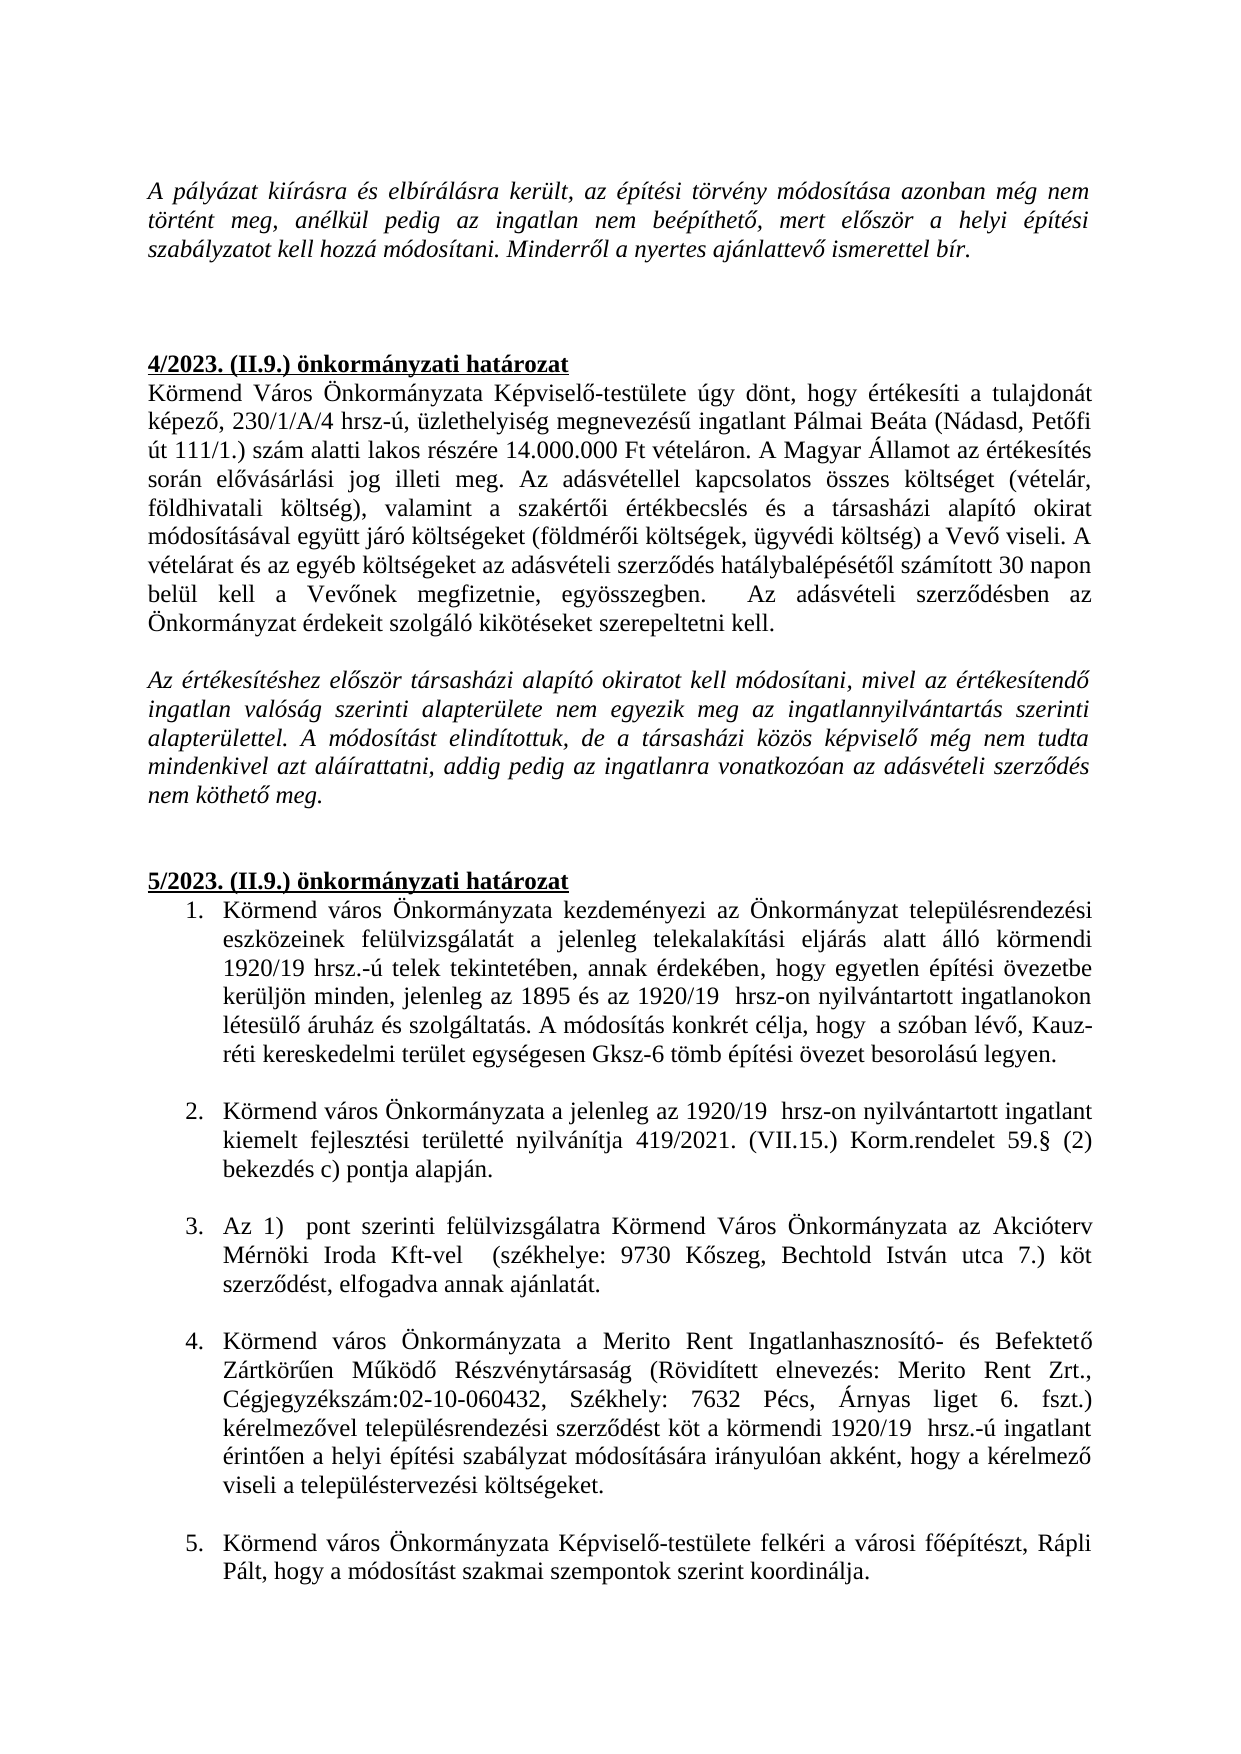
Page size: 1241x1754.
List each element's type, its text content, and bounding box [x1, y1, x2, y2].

list Az 1) pont szerinti felülvizsgálatra Körmend Város Önkormányzata az Akcióterv Mérnöki Iroda Kft-vel (székhelye: 9730 Kőszeg, Bechtold István utca 7.) köt szerződést, elfogadva annak ajánlatát. [185, 1211, 1093, 1298]
text 5/2023. (II.9.) önkormányzati határozat [148, 866, 1093, 895]
text A pályázat kiírásra és elbírálásra került, az építési törvény módosítása azonban még nem történt meg, anélkül pedig az ingatlan nem beépíthető, mert először a helyi építési szabályzatot kell hozzá módosítani. Minderről a nyertes ajánlattevő ismerettel bír. [148, 176, 1093, 263]
text 4/2023. (II.9.) önkormányzati határozat [148, 349, 1093, 378]
text Az értékesítéshez először társasházi alapító okiratot kell módosítani, mivel az értékesítendő ingatlan valóság szerinti alapterülete nem egyezik meg az ingatlannyilvántartás szerinti alapterülettel. A módosítást elindítottuk, de a társasházi közös képviselő még nem tudta mindenkivel azt aláírattatni, addig pedig az ingatlanra vonatkozóan az adásvételi szerződés nem köthető meg. [148, 665, 1093, 809]
list Körmend város Önkormányzata a jelenleg az 1920/19 hrsz-on nyilvántartott ingatlant kiemelt fejlesztési területté nyilvánítja 419/2021. (VII.15.) Korm.rendelet 59.§ (2) bekezdés c) pontja alapján. [185, 1096, 1093, 1183]
text Körmend Város Önkormányzata Képviselő-testülete úgy dönt, hogy értékesíti a tulajdonát képező, 230/1/A/4 hrsz-ú, üzlethelyiség megnevezésű ingatlant Pálmai Beáta (Nádasd, Petőfi út 111/1.) szám alatti lakos részére 14.000.000 Ft vételáron. A Magyar Államot az értékesítés során elővásárlási jog illeti meg. Az adásvétellel kapcsolatos összes költséget (vételár, földhivatali költség), valamint a szakértői értékbecslés és a társasházi alapító okirat módosításával együtt járó költségeket (földmérői költségek, ügyvédi költség) a Vevő viseli. A vételárat és az egyéb költségeket az adásvételi szerződés hatálybalépésétől számított 30 napon belül kell a Vevőnek megfizetnie, egyösszegben. Az adásvételi szerződésben az Önkormányzat érdekeit szolgáló kikötéseket szerepeltetni kell. [148, 378, 1093, 636]
list Körmend város Önkormányzata a Merito Rent Ingatlanhasznosító- és Befektető Zártkörűen Működő Részvénytársaság (Rövidített elnevezés: Merito Rent Zrt., Cégjegyzékszám:02-10-060432, Székhely: 7632 Pécs, Árnyas liget 6. fszt.) kérelmezővel településrendezési szerződést köt a körmendi 1920/19 hrsz.-ú ingatlant érintően a helyi építési szabályzat módosítására irányulóan akként, hogy a kérelmező viseli a településtervezési költségeket. [185, 1326, 1093, 1499]
list Körmend város Önkormányzata kezdeményezi az Önkormányzat településrendezési eszközeinek felülvizsgálatát a jelenleg telekalakítási eljárás alatt álló körmendi 1920/19 hrsz.-ú telek tekintetében, annak érdekében, hogy egyetlen építési övezetbe kerüljön minden, jelenleg az 1895 és az 1920/19 hrsz-on nyilvántartott ingatlanokon létesülő áruház és szolgáltatás. A módosítás konkrét célja, hogy a szóban lévő, Kauz-réti kereskedelmi terület egységesen Gksz-6 tömb építési övezet besorolású legyen. [185, 895, 1093, 1068]
list Körmend város Önkormányzata Képviselő-testülete felkéri a városi főépítészt, Rápli Pált, hogy a módosítást szakmai szempontok szerint koordinálja. [185, 1528, 1093, 1585]
